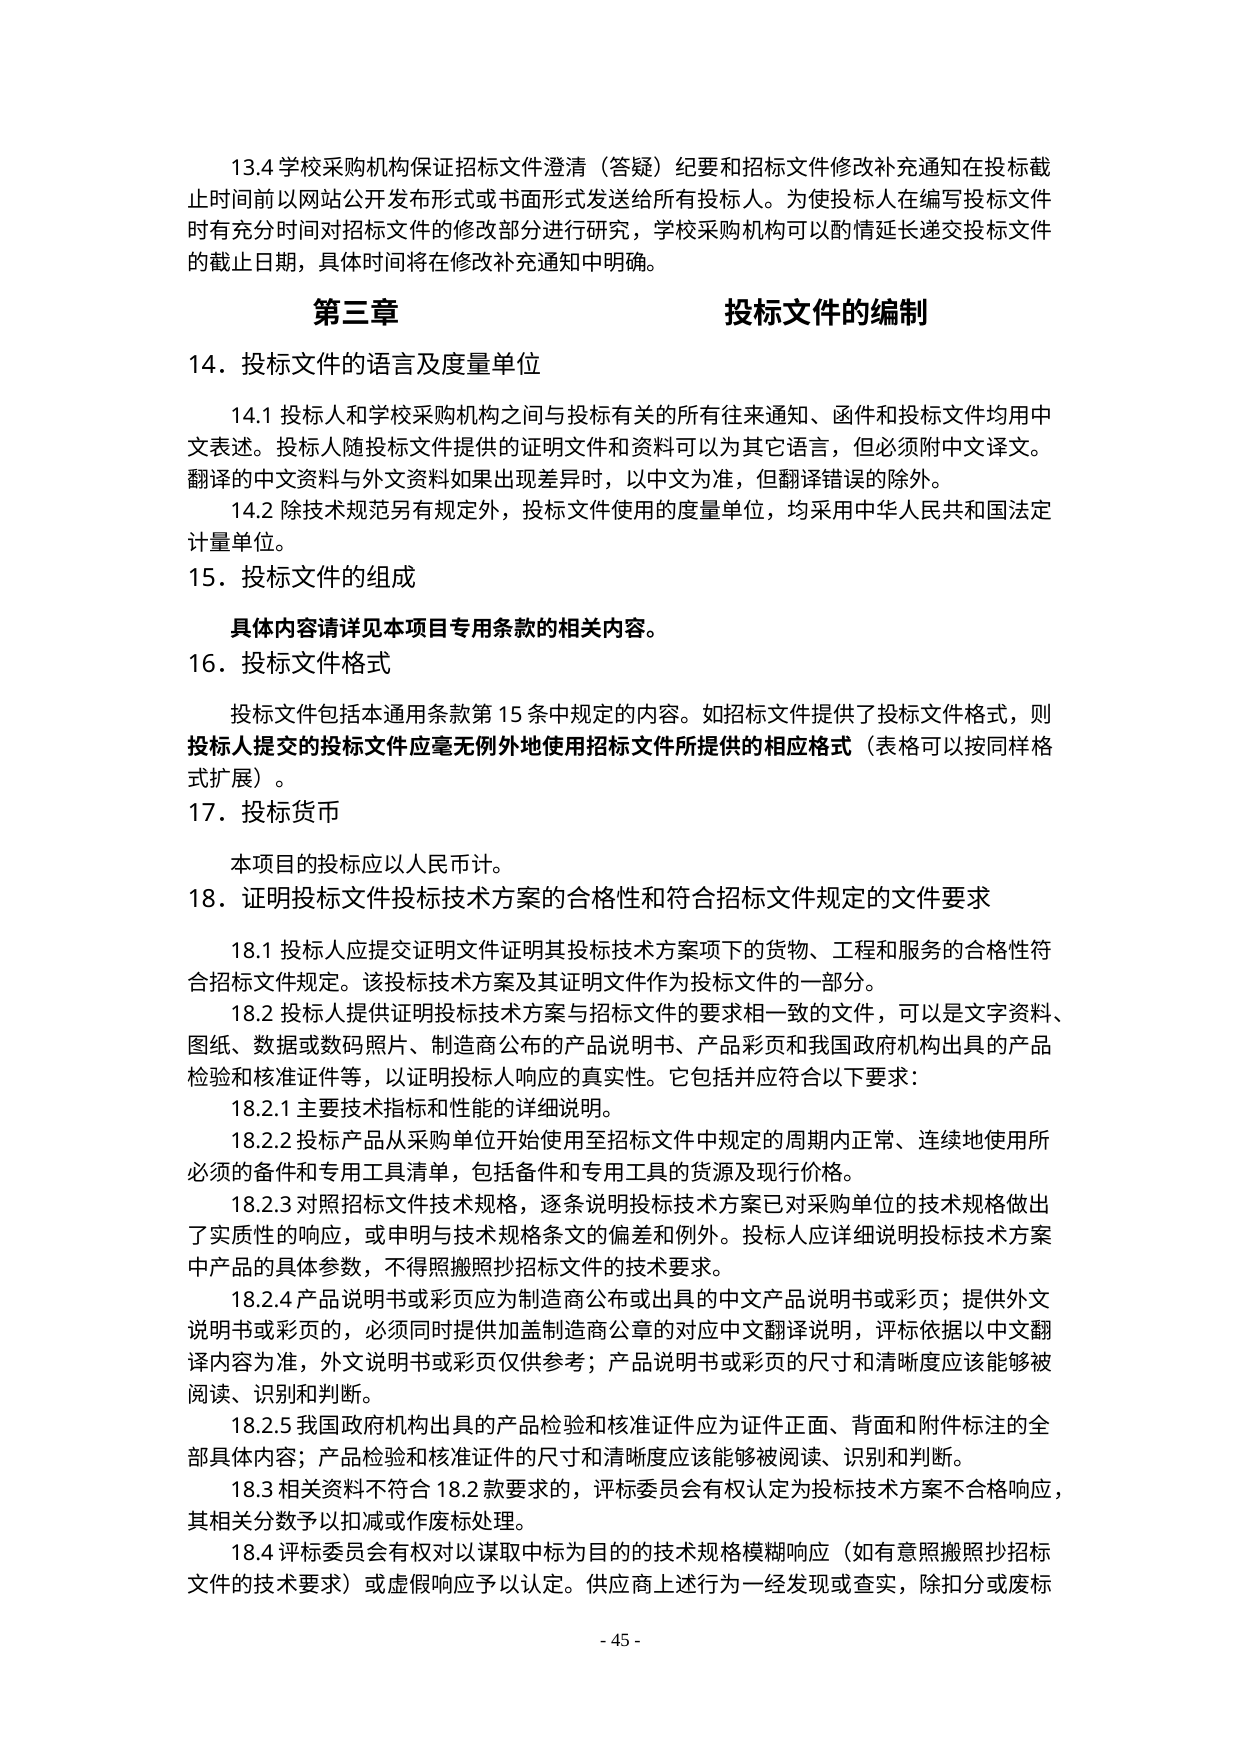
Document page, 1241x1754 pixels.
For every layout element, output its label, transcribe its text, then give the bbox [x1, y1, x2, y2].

text 14.2 除技术规范另有规定外，投标文件使用的度量单位，均采用中华人民共和国法定计量单位。 [187, 493, 1053, 557]
text 投标文件包括本通用条款第15条中规定的内容。如招标文件提供了投标文件格式，则投标人提交的投标文件应毫无例外地使用招标文件所提供的相应格式（表格可以按同样格式扩展）。 [187, 697, 1053, 792]
text 我国政府机构出具的产品检验和核准证件应为证件正面、背面和附件标注的全部具体内容；产品检验和核准证件的尺寸和清晰度应该能够被阅读、识别和判断。 [187, 1408, 1053, 1472]
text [187, 1535, 1053, 1599]
text 15．投标文件的组成 [187, 557, 1053, 593]
text 14．投标文件的语言及度量单位 [187, 344, 1053, 380]
text 本项目的投标应以人民币计。 [187, 847, 1053, 878]
text 16．投标文件格式 [187, 643, 1053, 679]
text 对照招标文件技术规格，逐条说明投标技术方案已对采购单位的技术规格做出了实质性的响应，或申明与技术规格条文的偏差和例外。投标人应详细说明投标技术方案中产品的具体参数，不得照搬照抄招标文件的技术要求。 [187, 1187, 1053, 1282]
text 具体内容请详见本项目专用条款的相关内容。 [187, 611, 1053, 643]
text 18.2 投标人提供证明投标技术方案与招标文件的要求相一致的文件，可以是文字资料、图纸、数据或数码照片、制造商公布的产品说明书、产品彩页和我国政府机构出具的产品检验和核准证件等，以证明投标人响应的真实性。它包括并应符合以下要求： [187, 996, 1053, 1091]
text 投标产品从采购单位开始使用至招标文件中规定的周期内正常、连续地使用所必须的备件和专用工具清单，包括备件和专用工具的货源及现行价格。 [187, 1123, 1053, 1187]
text 17．投标货币 [187, 792, 1053, 829]
text 18．证明投标文件投标技术方案的合格性和符合招标文件规定的文件要求 [187, 878, 1053, 915]
text 产品说明书或彩页应为制造商公布或出具的中文产品说明书或彩页；提供外文说明书或彩页的，必须同时提供加盖制造商公章的对应中文翻译说明，评标依据以中文翻译内容为准，外文说明书或彩页仅供参考；产品说明书或彩页的尺寸和清晰度应该能够被阅读、识别和判断。 [187, 1282, 1053, 1408]
text 14.1 投标人和学校采购机构之间与投标有关的所有往来通知、函件和投标文件均用中文表述。投标人随投标文件提供的证明文件和资料可以为其它语言，但必须附中文译文。翻译的中文资料与外文资料如果出现差异时，以中文为准，但翻译错误的除外。 [187, 398, 1053, 493]
list 投标文件的编制 [187, 289, 1053, 332]
text 主要技术指标和性能的详细说明。 [187, 1091, 1053, 1123]
text 13.4学校采购机构保证招标文件澄清（答疑）纪要和招标文件修改补充通知在投标截止时间前以网站公开发布形式或书面形式发送给所有投标人。为使投标人在编写投标文件时有充分时间对招标文件的修改部分进行研究，学校采购机构可以酌情延长递交投标文件的截止日期，具体时间将在修改补充通知中明确。 [187, 150, 1053, 277]
text 18.1 投标人应提交证明文件证明其投标技术方案项下的货物、工程和服务的合格性符合招标文件规定。该投标技术方案及其证明文件作为投标文件的一部分。 [187, 933, 1053, 996]
text 18.3相关资料不符合18.2款要求的，评标委员会有权认定为投标技术方案不合格响应，其相关分数予以扣减或作废标处理。 [187, 1472, 1053, 1535]
